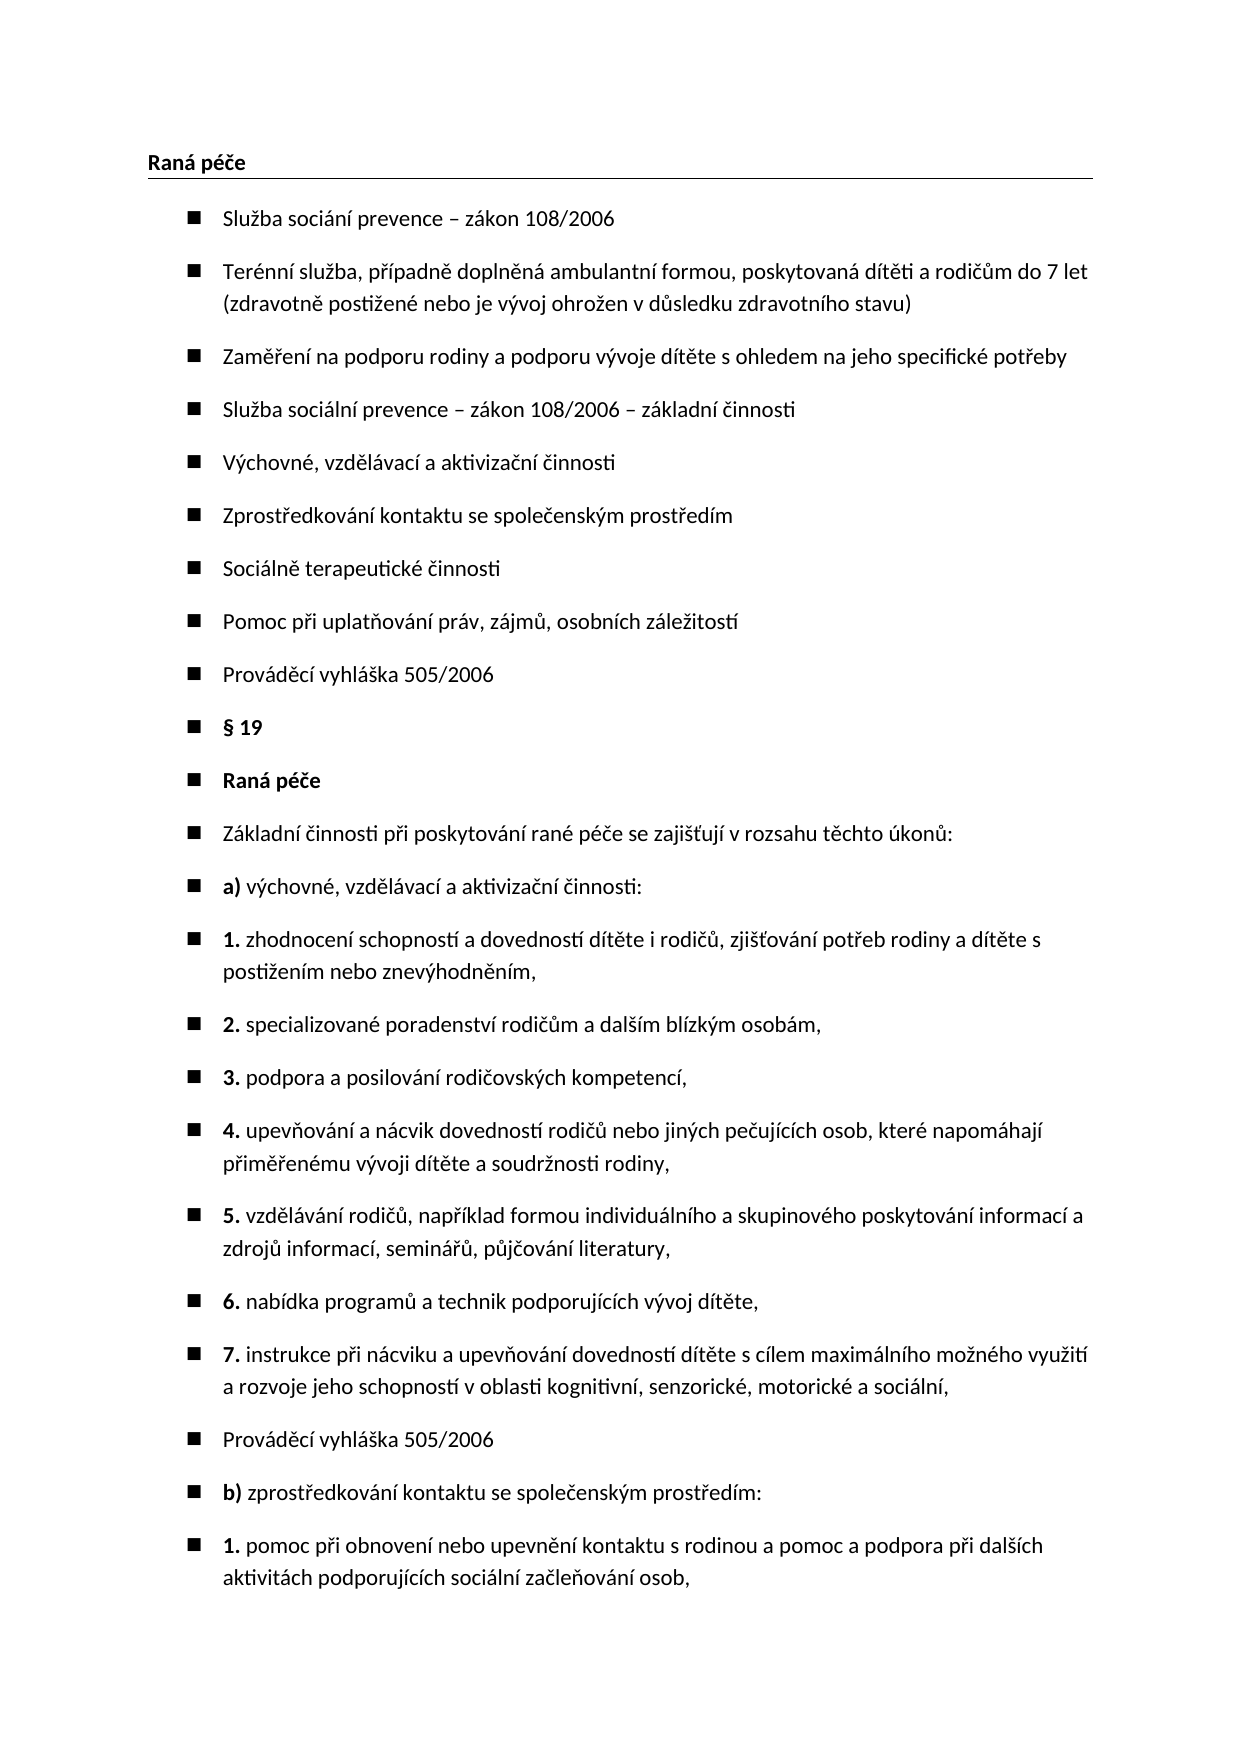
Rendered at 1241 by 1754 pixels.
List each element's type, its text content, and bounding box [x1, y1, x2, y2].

list 4. upevňování a nácvik dovedností rodičů nebo jiných pečujících osob, které napomáhají přiměřenému vývoji dítěte a soudržnosti rodiny, [185, 1116, 1093, 1177]
list Služba sociání prevence – zákon 108/2006 [185, 204, 1093, 232]
list § 19 [185, 713, 1093, 741]
list Zprostředkování kontaktu se společenským prostředím [185, 501, 1093, 529]
list 2. specializované poradenství rodičům a dalším blízkým osobám, [185, 1010, 1093, 1038]
text Raná péče [148, 148, 1093, 178]
list 1. pomoc při obnovení nebo upevnění kontaktu s rodinou a pomoc a podpora při dalších aktivitách podporujících sociální začleňování osob, [185, 1531, 1093, 1591]
list Raná péče [185, 766, 1093, 794]
list 7. instrukce při nácviku a upevňování dovedností dítěte s cílem maximálního možného využití a rozvoje jeho schopností v oblasti kognitivní, senzorické, motorické a sociální, [185, 1340, 1093, 1400]
list 1. zhodnocení schopností a dovedností dítěte i rodičů, zjišťování potřeb rodiny a dítěte s postižením nebo znevýhodněním, [185, 925, 1093, 985]
list Prováděcí vyhláška 505/2006 [185, 1425, 1093, 1453]
list Terénní služba, případně doplněná ambulantní formou, poskytovaná dítěti a rodičům do 7 let (zdravotně postižené nebo je vývoj ohrožen v důsledku zdravotního stavu) [185, 257, 1093, 317]
list 5. vzdělávání rodičů, například formou individuálního a skupinového poskytování informací a zdrojů informací, seminářů, půjčování literatury, [185, 1202, 1093, 1262]
list Služba sociální prevence – zákon 108/2006 – základní činnosti [185, 395, 1093, 423]
list 3. podpora a posilování rodičovských kompetencí, [185, 1063, 1093, 1091]
list Zaměření na podporu rodiny a podporu vývoje dítěte s ohledem na jeho specifické potřeby [185, 342, 1093, 370]
list Základní činnosti při poskytování rané péče se zajišťují v rozsahu těchto úkonů: [185, 819, 1093, 847]
list Prováděcí vyhláška 505/2006 [185, 660, 1093, 688]
list 6. nabídka programů a technik podporujících vývoj dítěte, [185, 1287, 1093, 1315]
list Sociálně terapeutické činnosti [185, 554, 1093, 582]
list Pomoc při uplatňování práv, zájmů, osobních záležitostí [185, 607, 1093, 635]
list b) zprostředkování kontaktu se společenským prostředím: [185, 1478, 1093, 1506]
list Výchovné, vzdělávací a aktivizační činnosti [185, 448, 1093, 476]
list a) výchovné, vzdělávací a aktivizační činnosti: [185, 872, 1093, 900]
